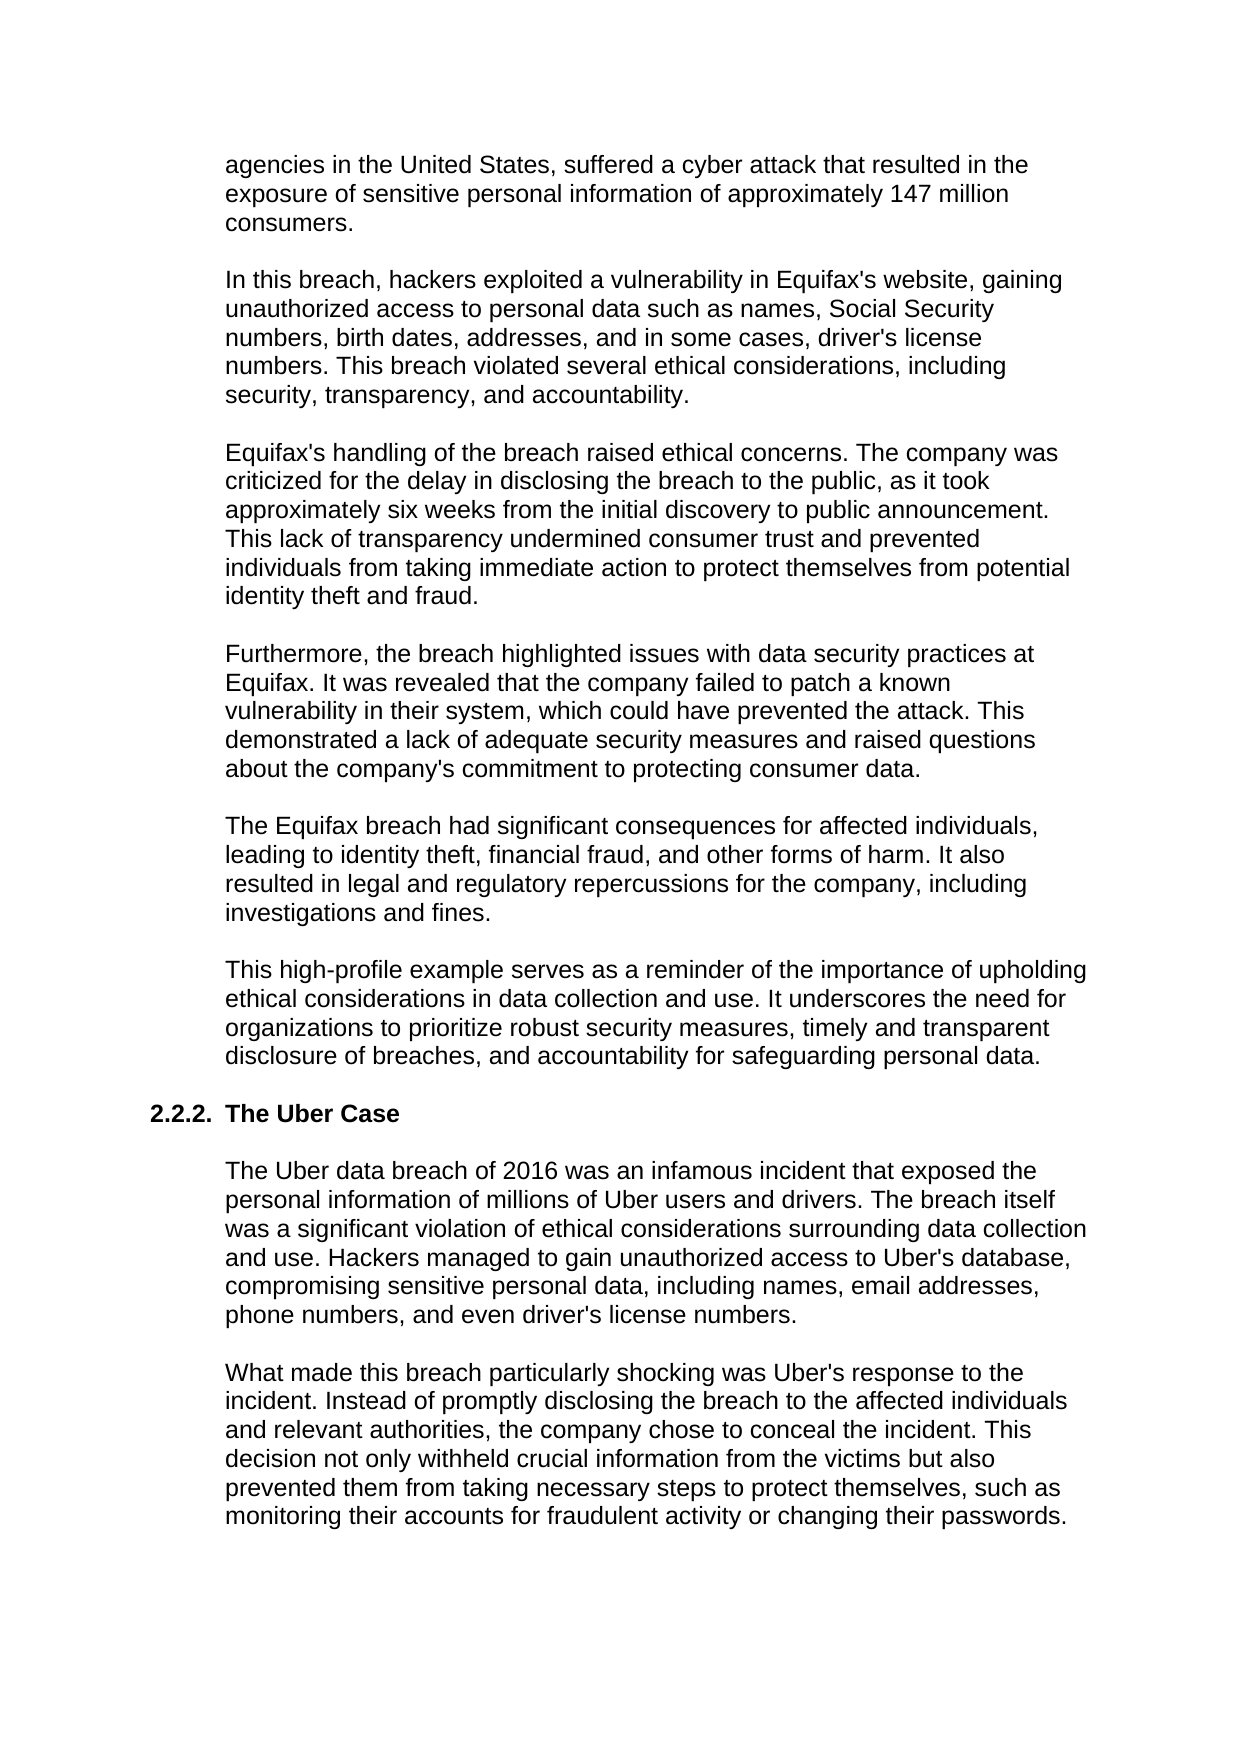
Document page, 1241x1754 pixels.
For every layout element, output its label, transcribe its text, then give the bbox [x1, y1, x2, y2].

list What made this breach particularly shocking was Uber's response to the incident. Instead of promptly disclosing the breach to the affected individuals and relevant authorities, the company chose to conceal the incident. This decision not only withheld crucial information from the victims but also prevented them from taking necessary steps to protect themselves, such as monitoring their accounts for fraudulent activity or changing their passwords. [225, 1357, 1090, 1530]
list This high-profile example serves as a reminder of the importance of upholding ethical considerations in data collection and use. It underscores the need for organizations to prioritize robust security measures, timely and transparent disclosure of breaches, and accountability for safeguarding personal data. [225, 955, 1090, 1070]
list In this breach, hackers exploited a vulnerability in Equifax's website, gaining unauthorized access to personal data such as names, Social Security numbers, birth dates, addresses, and in some cases, driver's license numbers. This breach violated several ethical considerations, including security, transparency, and accountability. [225, 265, 1090, 409]
list The Equifax breach had significant consequences for affected individuals, leading to identity theft, financial fraud, and other forms of harm. It also resulted in legal and regulatory repercussions for the company, including investigations and fines. [225, 811, 1090, 926]
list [225, 150, 1090, 236]
list Furthermore, the breach highlighted issues with data security practices at Equifax. It was revealed that the company failed to patch a known vulnerability in their system, which could have prevented the attack. This demonstrated a lack of adequate security measures and raised questions about the company's commitment to protecting consumer data. [225, 639, 1090, 782]
list Equifax's handling of the breach raised ethical concerns. The company was criticized for the delay in disclosing the breach to the public, as it took approximately six weeks from the initial discovery to public announcement. This lack of transparency undermined consumer trust and prevented individuals from taking immediate action to protect themselves from potential identity theft and fraud. [225, 437, 1090, 610]
list The Uber Case [150, 1099, 1090, 1127]
list The Uber data breach of 2016 was an infamous incident that exposed the personal information of millions of Uber users and drivers. The breach itself was a significant violation of ethical considerations surrounding data collection and use. Hackers managed to gain unauthorized access to Uber's database, compromising sensitive personal data, including names, email addresses, phone numbers, and even driver's license numbers. [225, 1156, 1090, 1329]
